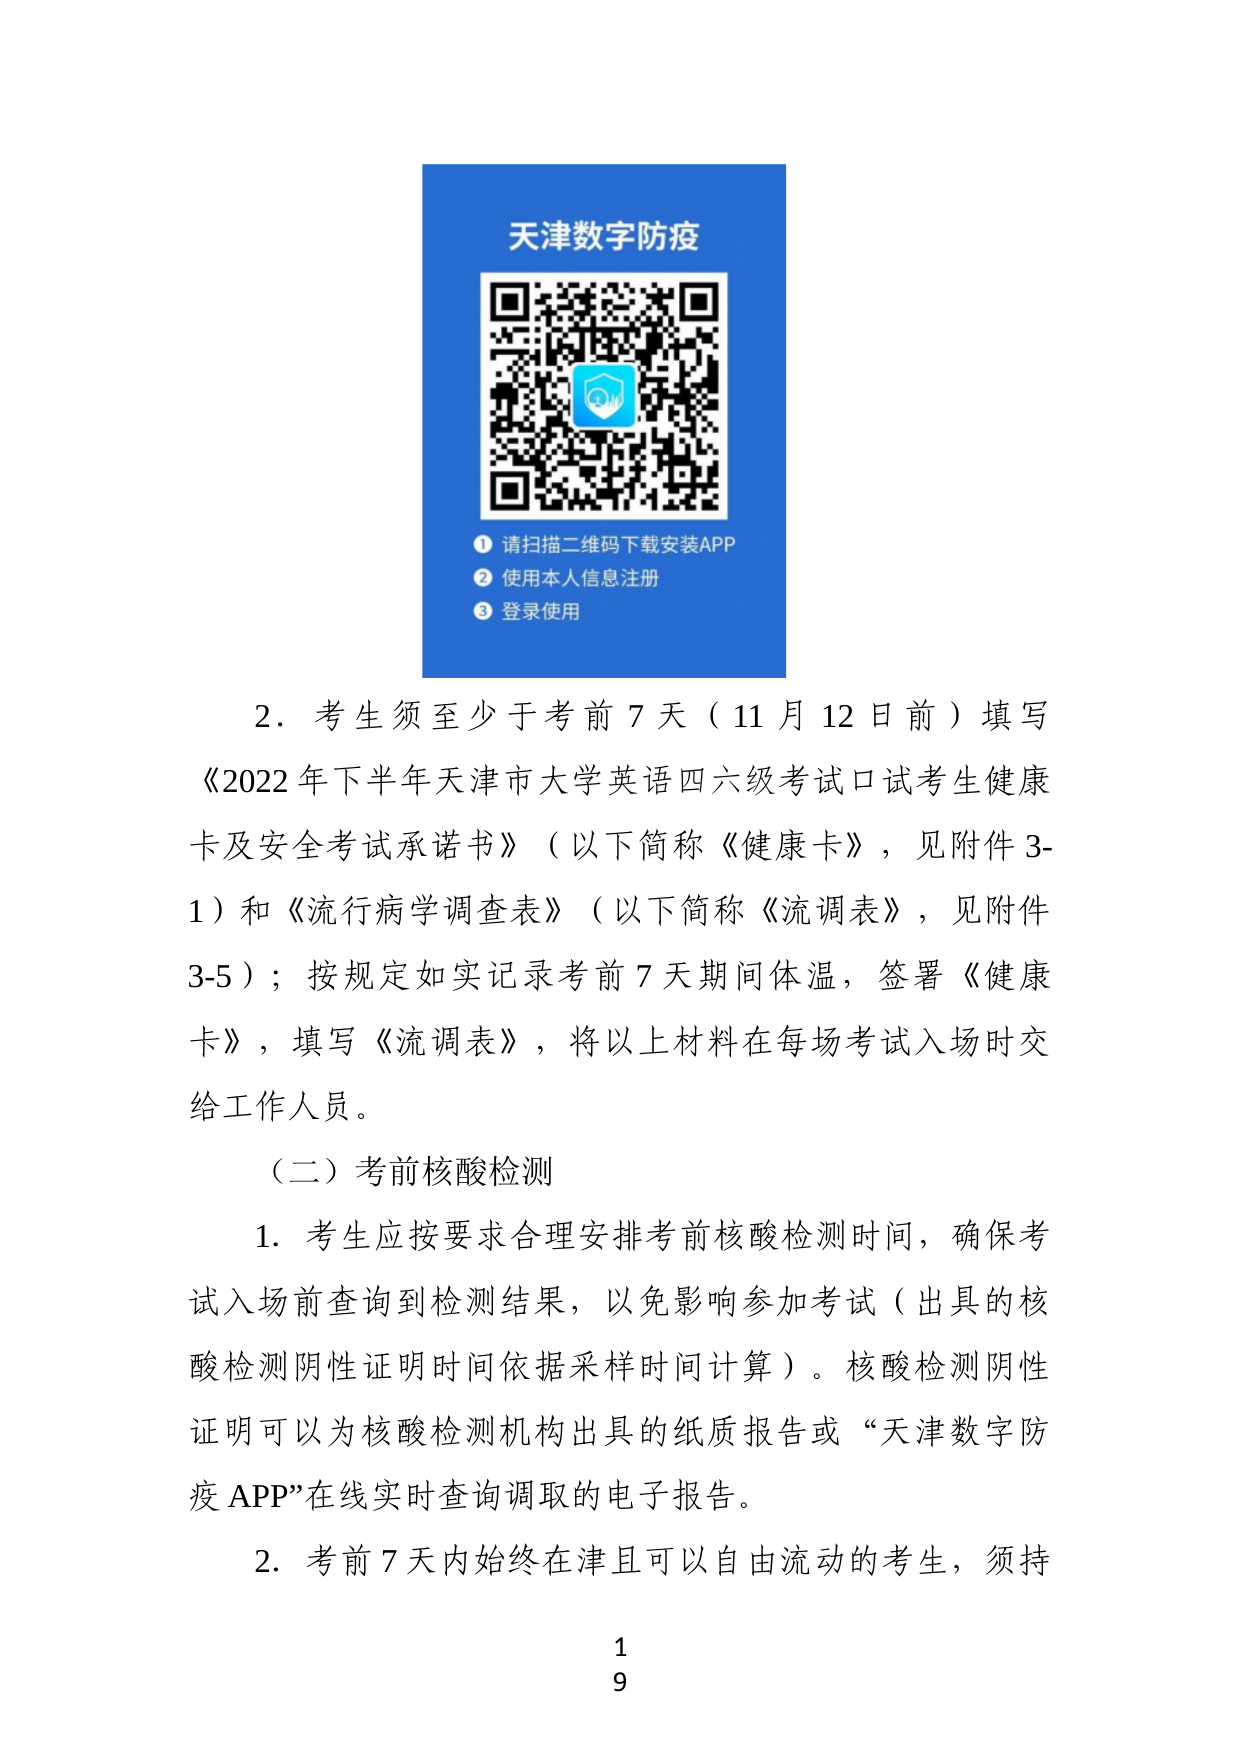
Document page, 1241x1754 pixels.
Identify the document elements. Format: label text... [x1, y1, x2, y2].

text （二）考前核酸检测 [187, 1137, 1053, 1202]
text 1．考生应按要求合理安排考前核酸检测时间，确保考试入场前查询到检测结果，以免影响参加考试（出具的核酸检测阴性证明时间依据采样时间计算）。核酸检测阴性证明可以为核酸检测机构出具的纸质报告或“天津数字防疫APP”在线实时查询调取的电子报告。 [187, 1202, 1053, 1527]
text 2．考生须至少于考前7天（11月12日前）填写《2022年下半年天津市大学英语四六级考试口试考生健康卡及安全考试承诺书》（以下简称《健康卡》，见附件3-1）和《流行病学调查表》（以下简称《流调表》，见附件3-5）；按规定如实记录考前7天期间体温，签署《健康卡》，填写《流调表》，将以上材料在每场考试入场时交给工作人员。 [187, 162, 1053, 1137]
picture [422, 163, 787, 678]
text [187, 1527, 1053, 1592]
